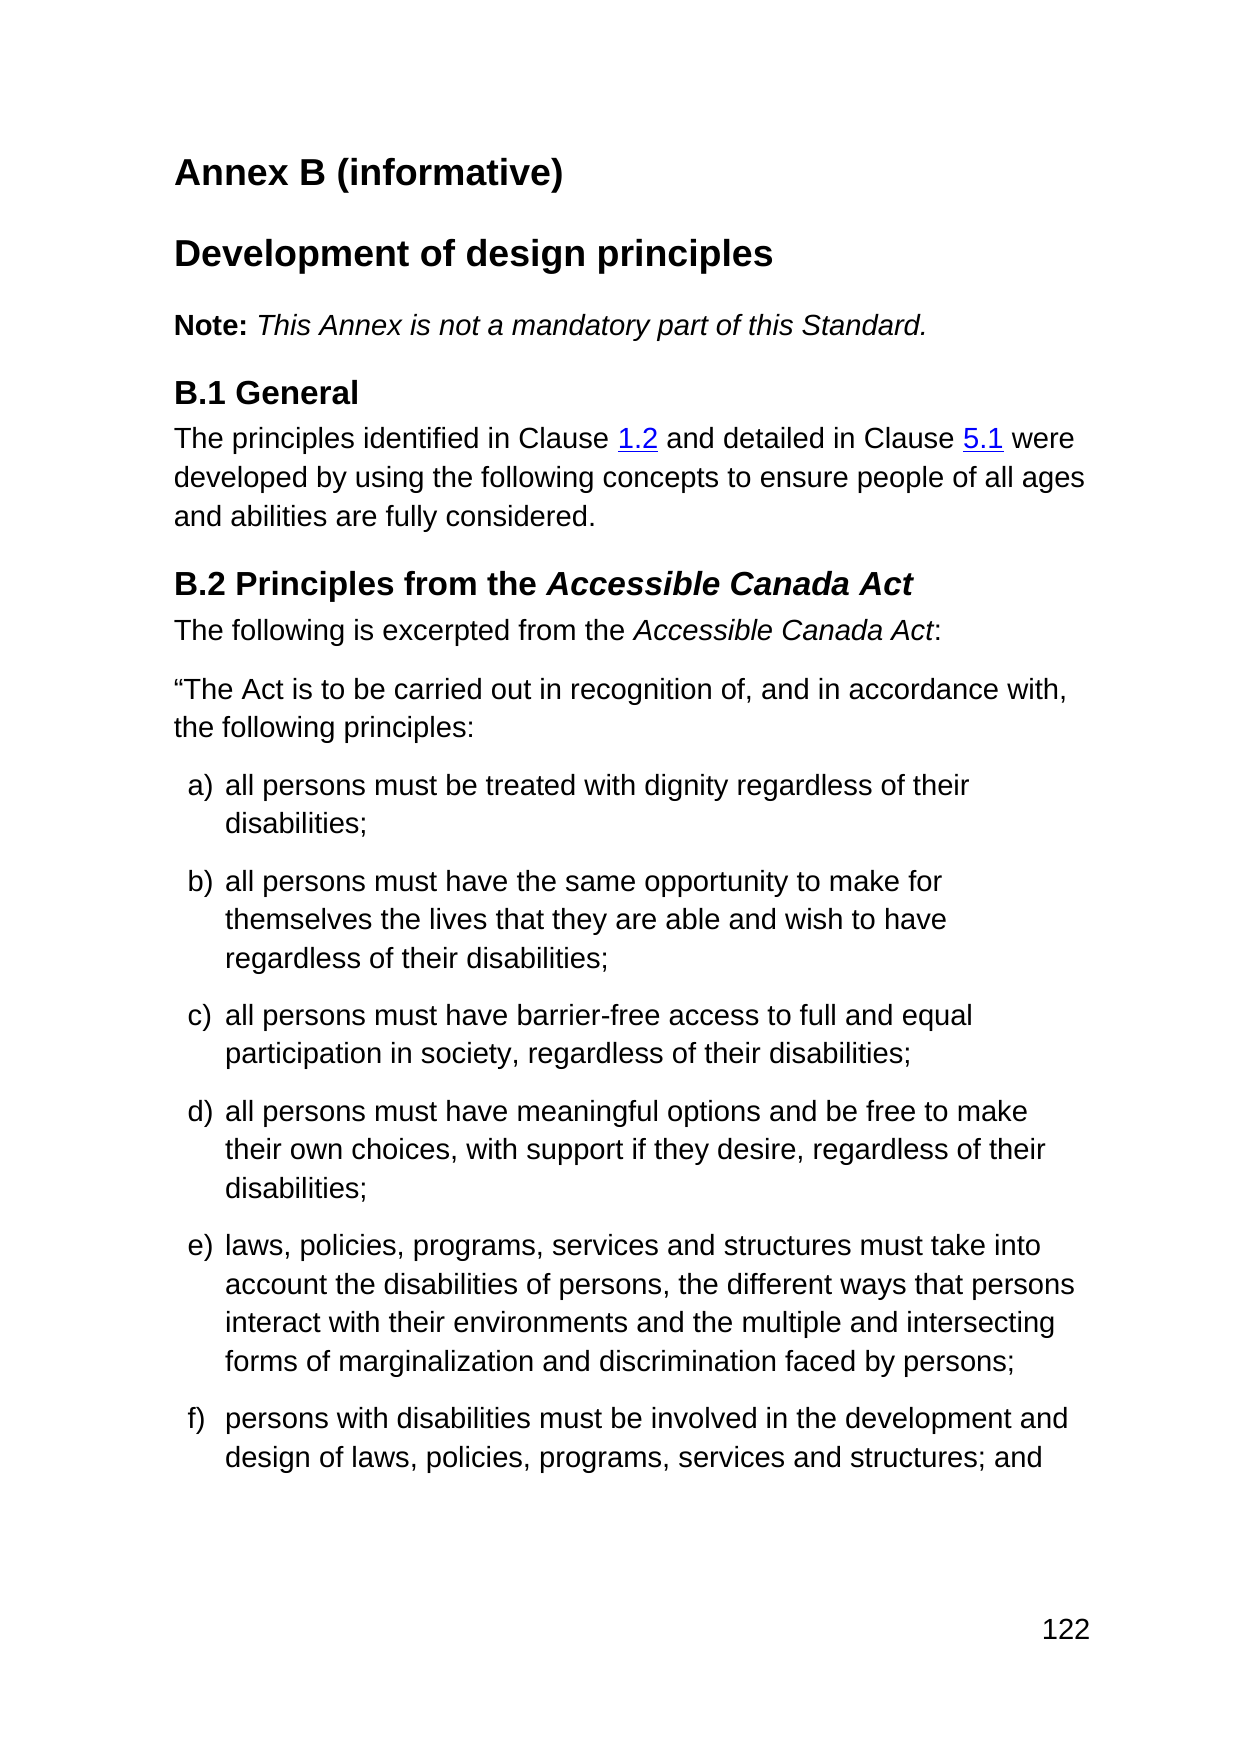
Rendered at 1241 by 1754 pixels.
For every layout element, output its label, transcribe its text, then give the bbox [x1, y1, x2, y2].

list laws, policies, programs, services and structures must take into account the disabilities of persons, the different ways that persons interact with their environments and the multiple and intersecting forms of marginalization and discrimination faced by persons; [187, 1228, 1090, 1377]
subtitle B.2 Principles from the Accessible Canada Act [174, 564, 1090, 603]
text Note: This Annex is not a mandatory part of this Standard. [173, 307, 1090, 341]
text The following is excerpted from the Accessible Canada Act: [173, 612, 1090, 646]
list all persons must be treated with dignity regardless of their disabilities; [187, 768, 1090, 840]
list all persons must have meaningful options and be free to make their own choices, with support if they desire, regardless of their disabilities; [187, 1094, 1090, 1204]
text “The Act is to be carried out in recognition of, and in accordance with, the following principles: [173, 672, 1090, 744]
list all persons must have the same opportunity to make for themselves the lives that they are able and wish to have regardless of their disabilities; [187, 863, 1090, 974]
list all persons must have barrier-free access to full and equal participation in society, regardless of their disabilities; [187, 998, 1090, 1070]
text The principles identified in Clause 1.2 and detailed in Clause 5.1 were developed by using the following concepts to ensure people of all ages and abilities are fully considered. [173, 421, 1090, 532]
list persons with disabilities must be involved in the development and design of laws, policies, programs, services and structures; and [187, 1401, 1090, 1473]
subtitle Development of design principles [174, 231, 1090, 274]
subtitle B.1 General [174, 373, 1090, 412]
subtitle Annex B (informative) [174, 150, 1090, 193]
